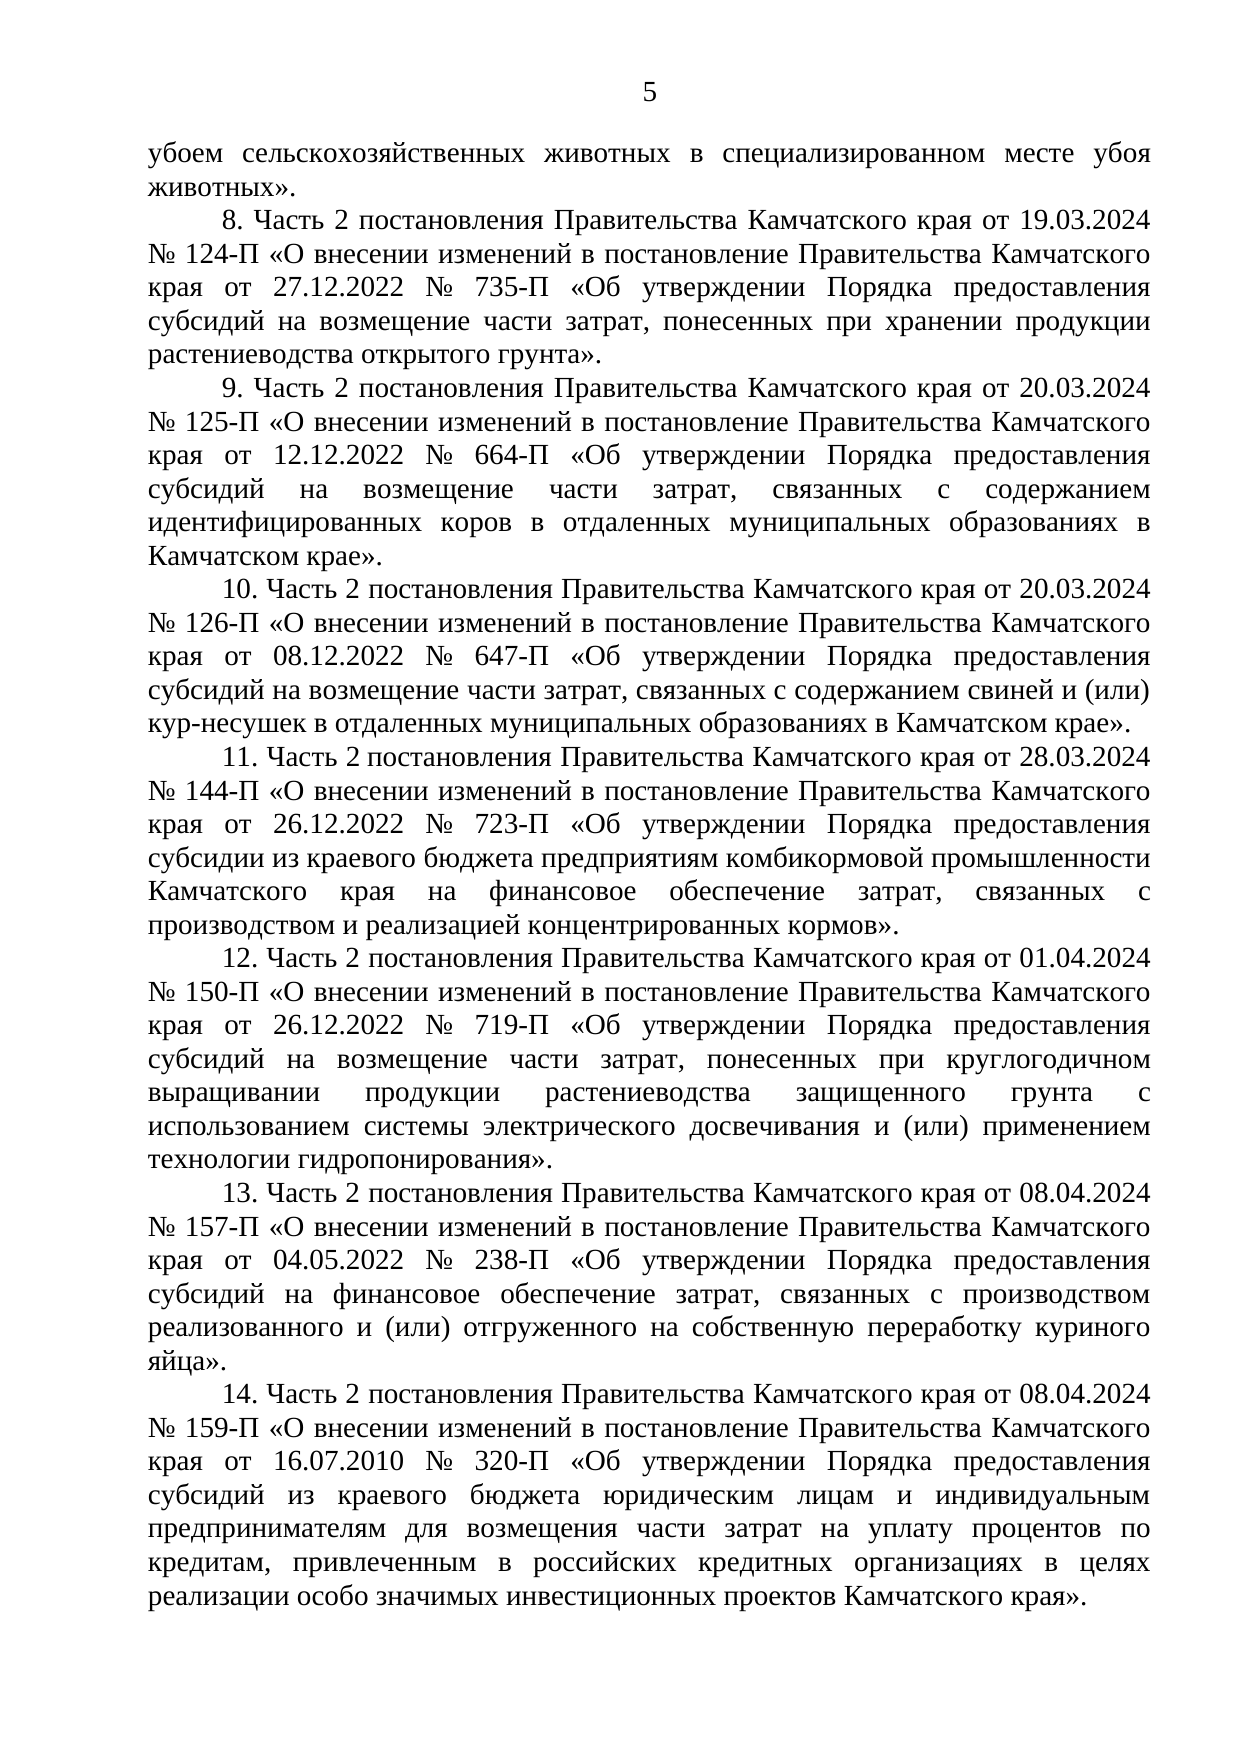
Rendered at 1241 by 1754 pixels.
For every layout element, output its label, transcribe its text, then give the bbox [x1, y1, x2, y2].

text 13. Часть 2 постановления Правительства Камчатского края от 08.04.2024 № 157-П «О внесении изменений в постановление Правительства Камчатского края от 04.05.2022 № 238-П «Об утверждении Порядка предоставления субсидий на финансовое обеспечение затрат, связанных с производством реализованного и (или) отгруженного на собственную переработку куриного яйца». [148, 1175, 1152, 1376]
text 12. Часть 2 постановления Правительства Камчатского края от 01.04.2024 № 150-П «О внесении изменений в постановление Правительства Камчатского края от 26.12.2022 № 719-П «Об утверждении Порядка предоставления субсидий на возмещение части затрат, понесенных при круглогодичном выращивании продукции растениеводства защищенного грунта с использованием системы электрического досвечивания и (или) применением технологии гидропонирования». [148, 940, 1152, 1175]
text 14. Часть 2 постановления Правительства Камчатского края от 08.04.2024 № 159-П «О внесении изменений в постановление Правительства Камчатского края от 16.07.2010 № 320-П «Об утверждении Порядка предоставления субсидий из краевого бюджета юридическим лицам и индивидуальным предпринимателям для возмещения части затрат на уплату процентов по кредитам, привлеченным в российских кредитных организациях в целях реализации особо значимых инвестиционных проектов Камчатского края». [148, 1376, 1152, 1611]
text 8. Часть 2 постановления Правительства Камчатского края от 19.03.2024 № 124-П «О внесении изменений в постановление Правительства Камчатского края от 27.12.2022 № 735-П «Об утверждении Порядка предоставления субсидий на возмещение части затрат, понесенных при хранении продукции растениеводства открытого грунта». [148, 202, 1152, 370]
text 10. Часть 2 постановления Правительства Камчатского края от 20.03.2024 № 126-П «О внесении изменений в постановление Правительства Камчатского края от 08.12.2022 № 647-П «Об утверждении Порядка предоставления субсидий на возмещение части затрат, связанных с содержанием свиней и (или) кур-несушек в отдаленных муниципальных образованиях в Камчатском крае». [148, 571, 1152, 739]
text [148, 135, 1152, 202]
text 11. Часть 2 постановления Правительства Камчатского края от 28.03.2024 № 144-П «О внесении изменений в постановление Правительства Камчатского края от 26.12.2022 № 723-П «Об утверждении Порядка предоставления субсидии из краевого бюджета предприятиям комбикормовой промышленности Камчатского края на финансовое обеспечение затрат, связанных с производством и реализацией концентрированных кормов». [148, 739, 1152, 940]
text 9. Часть 2 постановления Правительства Камчатского края от 20.03.2024 № 125-П «О внесении изменений в постановление Правительства Камчатского края от 12.12.2022 № 664-П «Об утверждении Порядка предоставления субсидий на возмещение части затрат, связанных с содержанием идентифицированных коров в отдаленных муниципальных образованиях в Камчатском крае». [148, 370, 1152, 571]
